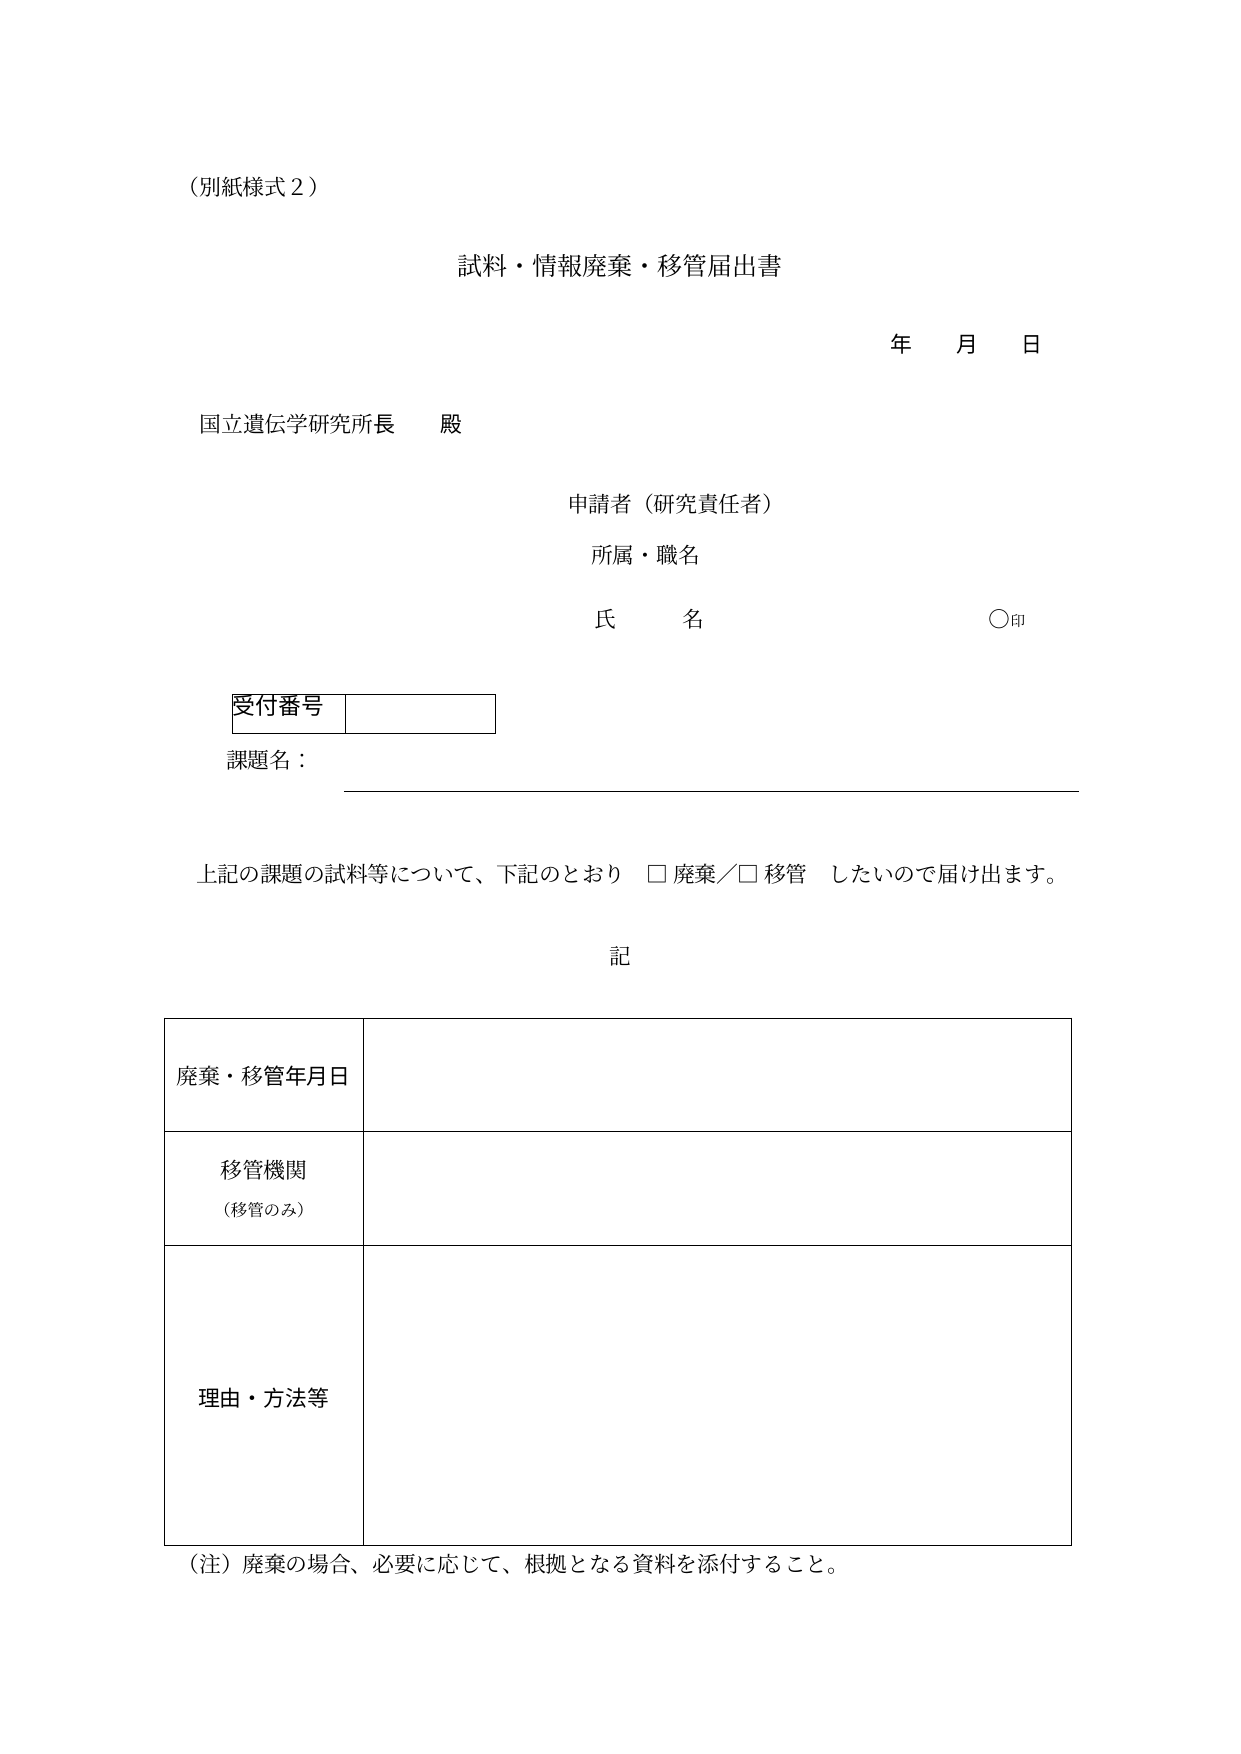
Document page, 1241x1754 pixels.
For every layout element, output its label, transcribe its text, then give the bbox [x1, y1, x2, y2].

table_cell 理由・方法等 [165, 1246, 363, 1545]
text 氏 名 ○印 [572, 602, 1084, 634]
text （別紙様式２） [177, 170, 1084, 202]
subtitle 試料・情報廃棄・移管届出書 [154, 247, 1085, 283]
text 所属・職名 [177, 538, 851, 569]
table_header [364, 1019, 1071, 1131]
text 課題名： [226, 743, 1084, 774]
table_cell 移管機関 （移管のみ） [165, 1132, 363, 1244]
text （注）廃棄の場合、必要に応じて、根拠となる資料を添付すること。 [177, 1547, 1084, 1578]
table_header 廃棄・移管年月日 [165, 1019, 363, 1131]
table_cell [364, 1132, 1071, 1244]
text 記 [480, 939, 760, 971]
text 国立遺伝学研究所長 殿 [199, 407, 1084, 438]
text 年 月 日 [154, 329, 1042, 358]
text 申請者（研究責任者） [177, 487, 851, 518]
table_cell [364, 1246, 1071, 1545]
text 上記の課題の試料等について、下記のとおり □ 廃棄／□ 移管 したいので届け出ます。 [196, 857, 1064, 889]
